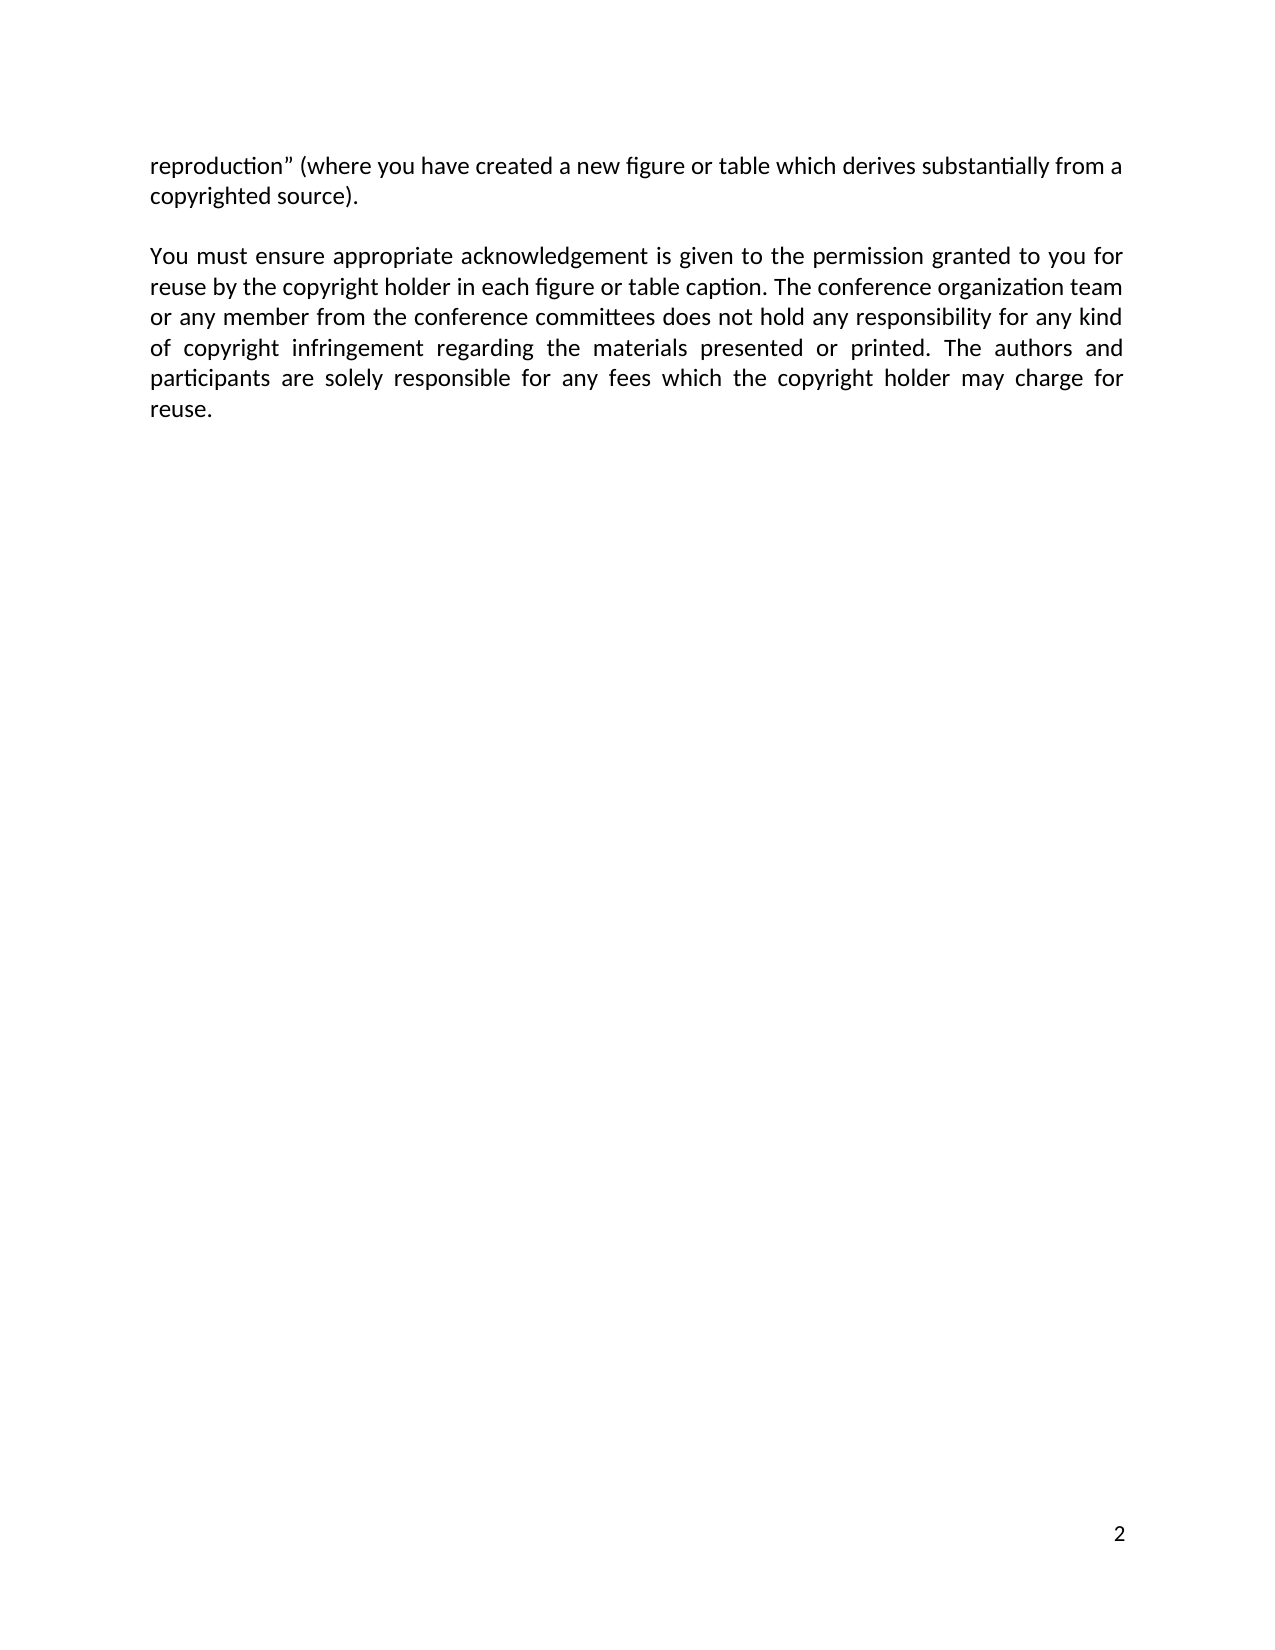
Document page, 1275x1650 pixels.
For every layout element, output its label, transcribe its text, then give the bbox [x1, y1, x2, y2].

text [150, 150, 1125, 211]
text You must ensure appropriate acknowledgement is given to the permission granted to you for reuse by the copyright holder in each figure or table caption. The conference organization team or any member from the conference committees does not hold any responsibility for any kind of copyright infringement regarding the materials presented or printed. The authors and participants are solely responsible for any fees which the copyright holder may charge for reuse. [150, 240, 1125, 423]
